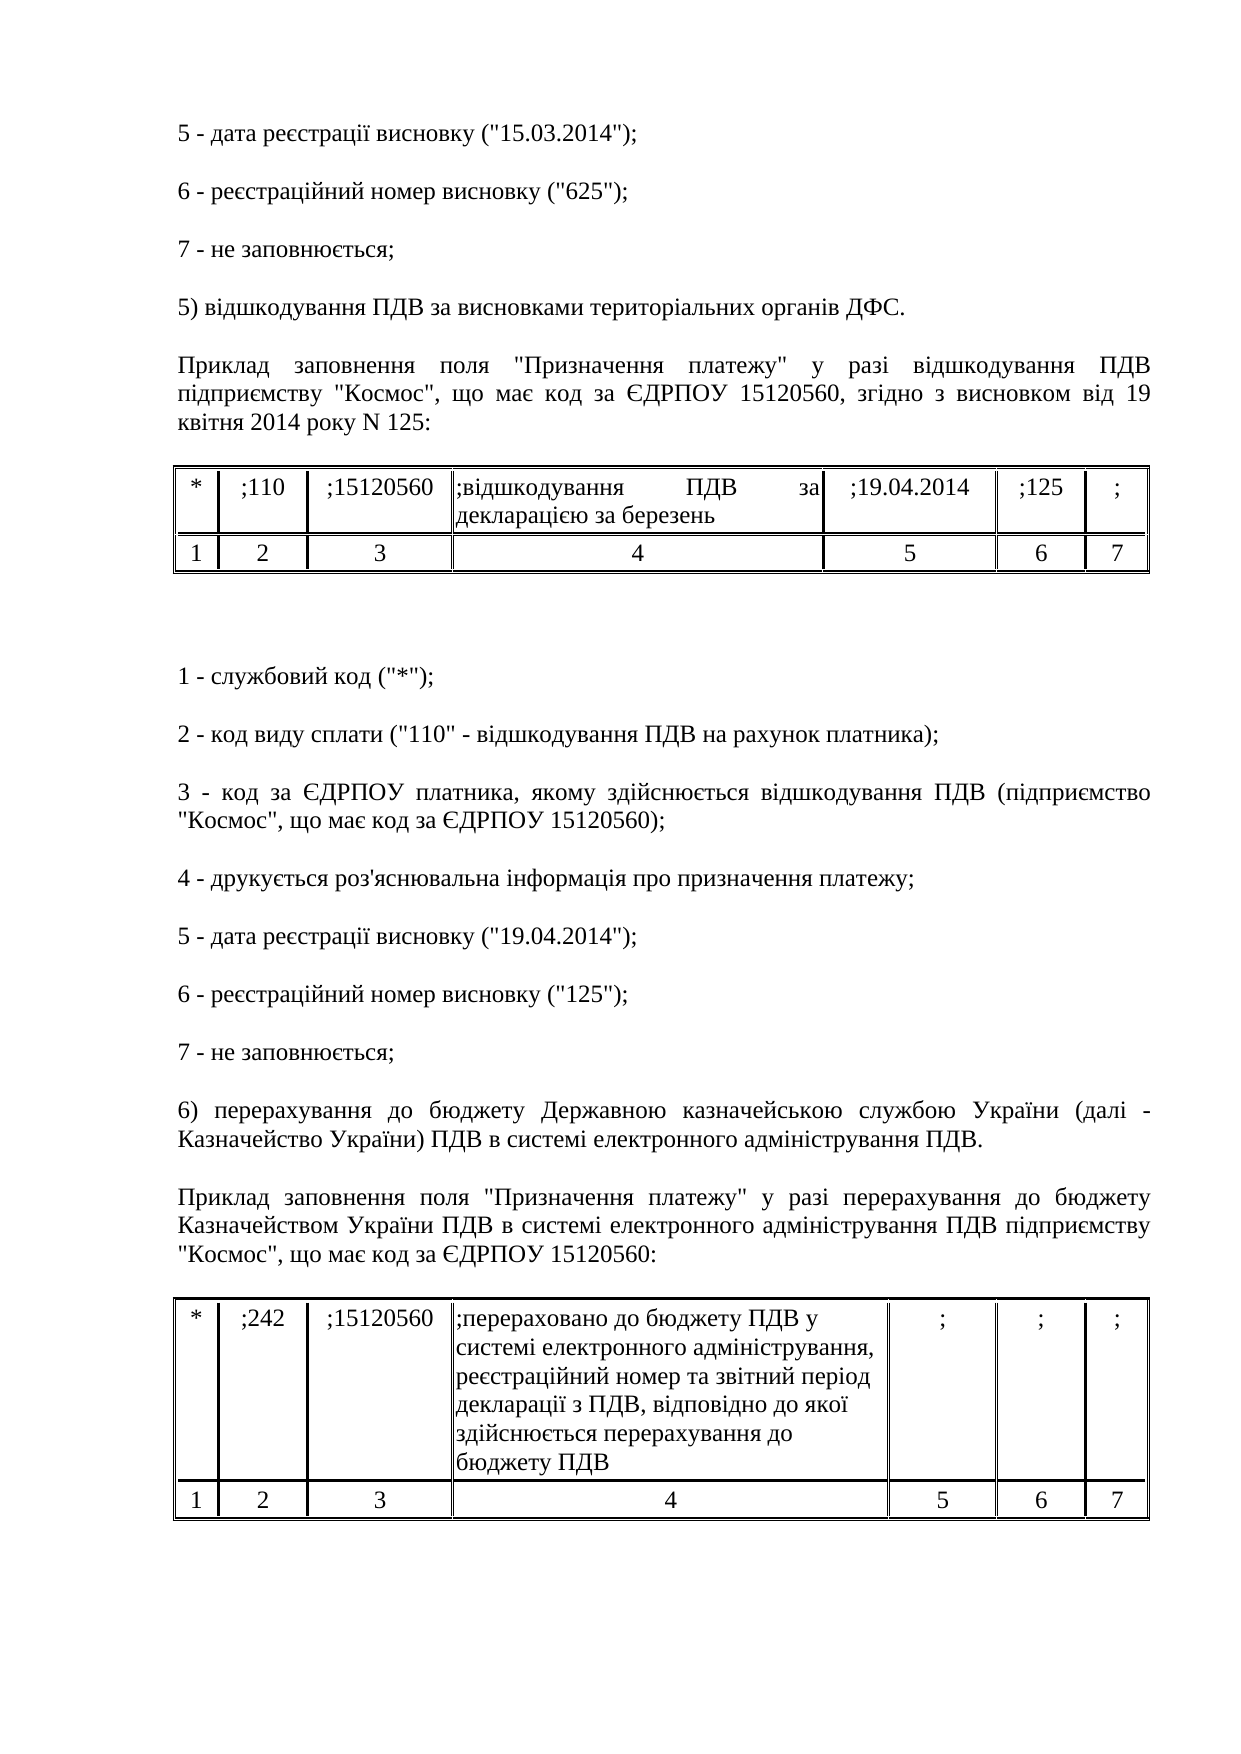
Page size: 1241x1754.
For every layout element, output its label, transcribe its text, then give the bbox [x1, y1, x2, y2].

text 5) відшкодування ПДВ за висновками територіальних органів ДФС. [177, 292, 1152, 321]
table_header ;15120560 [307, 469, 452, 532]
text 7 - не заповнюється; [177, 1037, 1152, 1066]
text Приклад заповнення поля "Призначення платежу" у разі відшкодування ПДВ підприємству "Космос", що має код за ЄДРПОУ 15120560, згідно з висновком від 19 квітня 2014 року N 125: [177, 350, 1152, 436]
table_header * [176, 1300, 218, 1479]
text 2 - код виду сплати ("110" - відшкодування ПДВ на рахунок платника); [177, 719, 1152, 747]
text 4 - друкується роз'яснювальна інформація про призначення платежу; [177, 863, 1152, 892]
text 6 - реєстраційний номер висновку ("125"); [177, 979, 1152, 1008]
table_header ;125 [996, 469, 1085, 532]
table_cell 3 [307, 536, 452, 570]
table_header ; [1085, 469, 1147, 532]
table_header ;перераховано до бюджету ПДВ у системі електронного адміністрування, реєстраційний номер та звітний період декларації з ПДВ, відповідно до якої здійснюється перерахування до бюджету ПДВ [453, 1300, 889, 1479]
table_cell 7 [1085, 1479, 1147, 1517]
text 5 - дата реєстрації висновку ("19.04.2014"); [177, 921, 1152, 950]
table_cell 3 [307, 1482, 452, 1517]
text 6) перерахування до бюджету Державною казначейською службою України (далі - Казначейство України) ПДВ в системі електронного адміністрування ПДВ. [177, 1095, 1152, 1152]
table_header * [176, 469, 218, 532]
table_cell 7 [1085, 532, 1147, 570]
table_cell 2 [218, 1482, 307, 1517]
text Приклад заповнення поля "Призначення платежу" у разі перерахування до бюджету Казначейством України ПДВ в системі електронного адміністрування ПДВ підприємству "Космос", що має код за ЄДРПОУ 15120560: [177, 1182, 1152, 1268]
table_header ; [889, 1300, 996, 1479]
table_header ; [996, 1300, 1085, 1479]
table_header ;110 [218, 469, 307, 532]
text 7 - не заповнюється; [177, 234, 1152, 263]
table_cell 1 [176, 532, 218, 570]
table_header ;відшкодування ПДВ за декларацією за березень [453, 467, 823, 532]
table_cell 2 [218, 536, 307, 570]
table_cell 5 [823, 536, 996, 570]
table_header ;15120560 [307, 1300, 452, 1479]
table_cell 4 [453, 536, 823, 570]
text 3 - код за ЄДРПОУ платника, якому здійснюється відшкодування ПДВ (підприємство "Космос", що має код за ЄДРПОУ 15120560); [177, 777, 1152, 834]
text 1 - службовий код ("*"); [177, 661, 1152, 689]
table_cell 6 [996, 536, 1085, 570]
table_cell 6 [996, 1482, 1085, 1517]
table_header ;242 [218, 1300, 307, 1479]
table_cell 5 [889, 1482, 996, 1517]
table_header ; [1085, 1300, 1147, 1479]
table_cell 1 [176, 1479, 218, 1517]
table_cell 4 [453, 1482, 889, 1517]
table_header ;19.04.2014 [823, 469, 996, 532]
text 6 - реєстраційний номер висновку ("625"); [177, 176, 1152, 205]
text 5 - дата реєстрації висновку ("15.03.2014"); [177, 118, 1152, 147]
